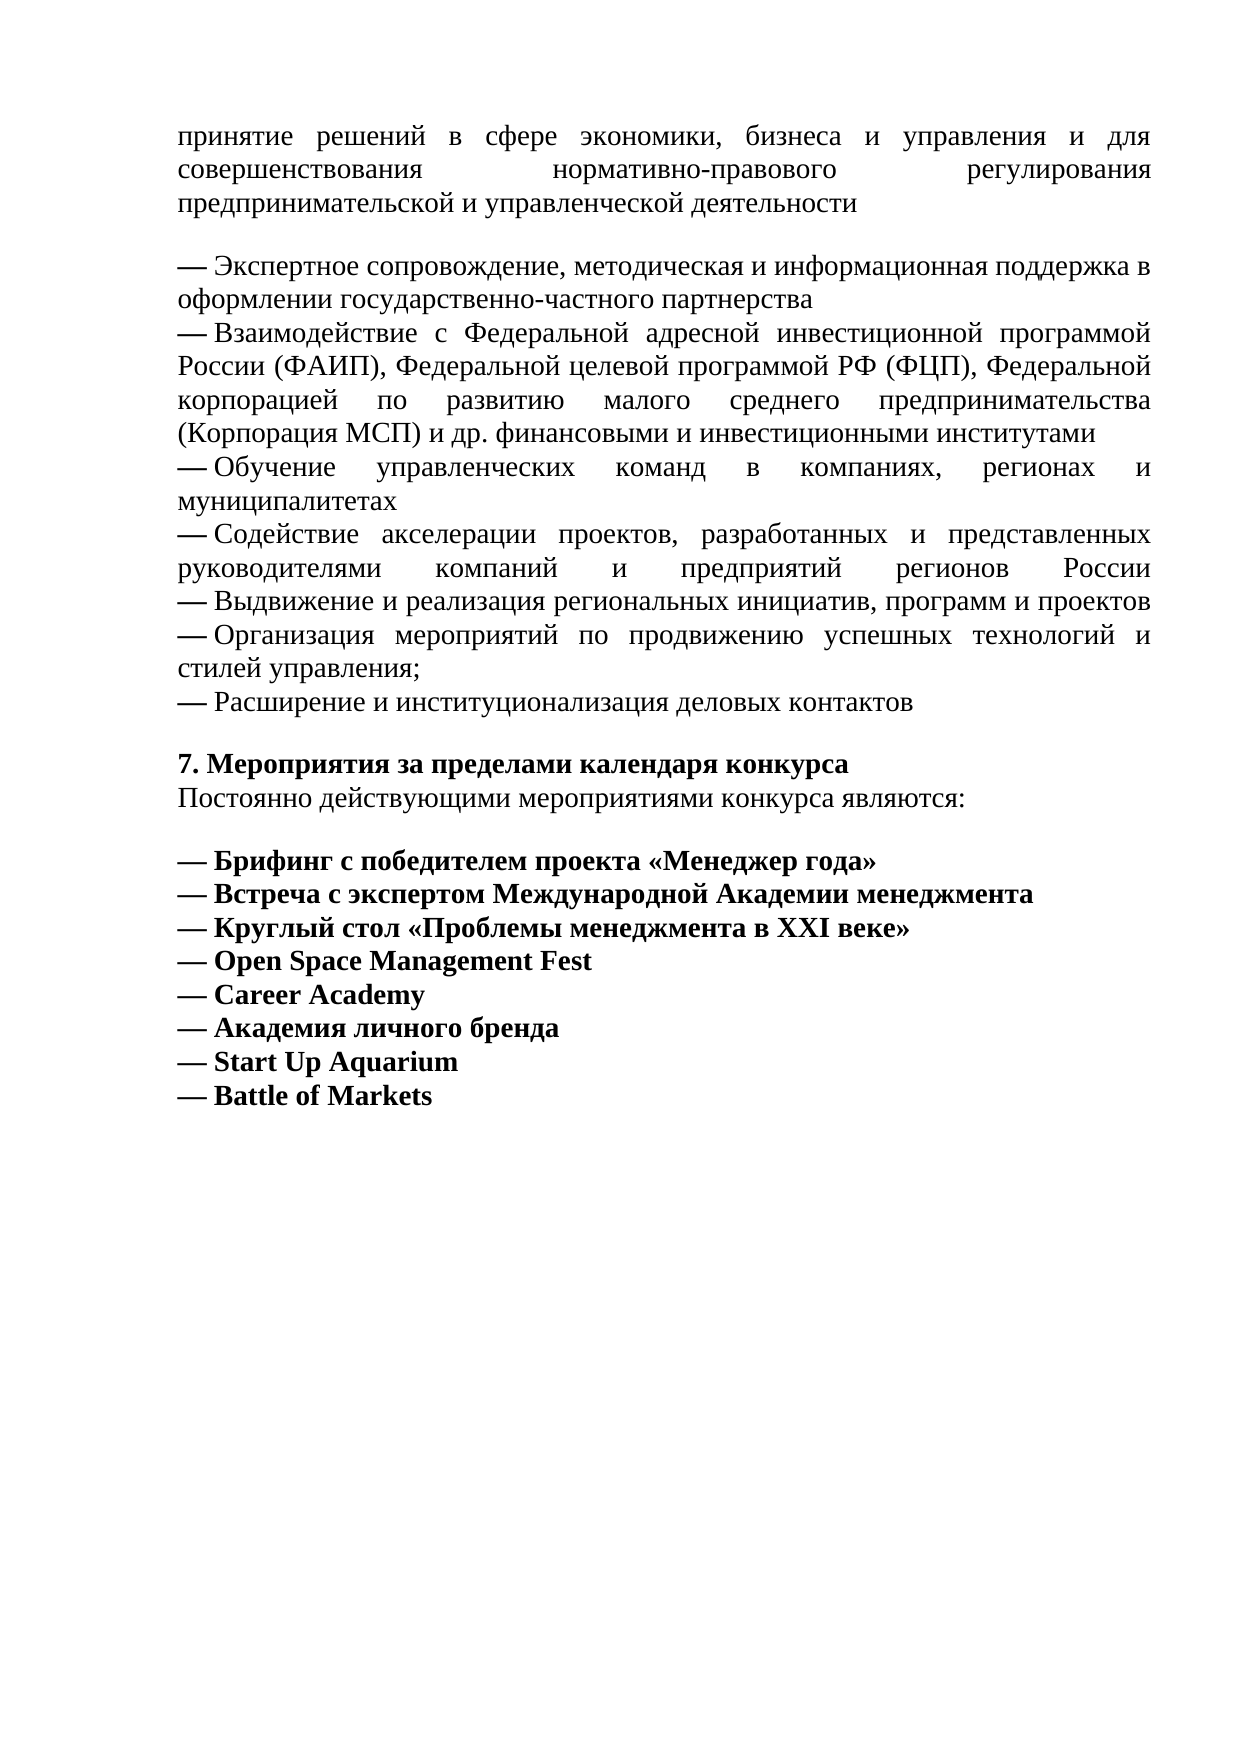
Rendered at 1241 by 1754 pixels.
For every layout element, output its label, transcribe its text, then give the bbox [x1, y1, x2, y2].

text — Брифинг с победителем проекта «Менеджер года» — Встреча с экспертом Международной Академии менеджмента — Круглый стол «Проблемы менеджмента в XXI веке» — Open Space Management Fest — Career Academy — Академия личного бренда — Start Up Aquarium — Battle of Markets [177, 843, 1152, 1111]
text — Взаимодействие с Федеральной адресной инвестиционной программой России (ФАИП), Федеральной целевой программой РФ (ФЦП), Федеральной корпорацией по развитию малого среднего предпринимательства (Корпорация МСП) и др. финансовыми и инвестиционными институтами [177, 315, 1152, 449]
text 7. Мероприятия за пределами календаря конкурса Постоянно действующими мероприятиями конкурса являются: [177, 747, 1152, 814]
text — Обучение управленческих команд в компаниях, регионах и муниципалитетах — Содействие акселерации проектов, разработанных и представленных руководителями компаний и предприятий регионов России — Выдвижение и реализация региональных инициатив, программ и проектов — Организация мероприятий по продвижению успешных технологий и стилей управления; [177, 449, 1152, 684]
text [177, 118, 1152, 219]
text — Экспертное сопровождение, методическая и информационная поддержка в оформлении государственно-частного партнерства [177, 248, 1152, 315]
text — Расширение и институционализация деловых контактов [177, 684, 1152, 717]
